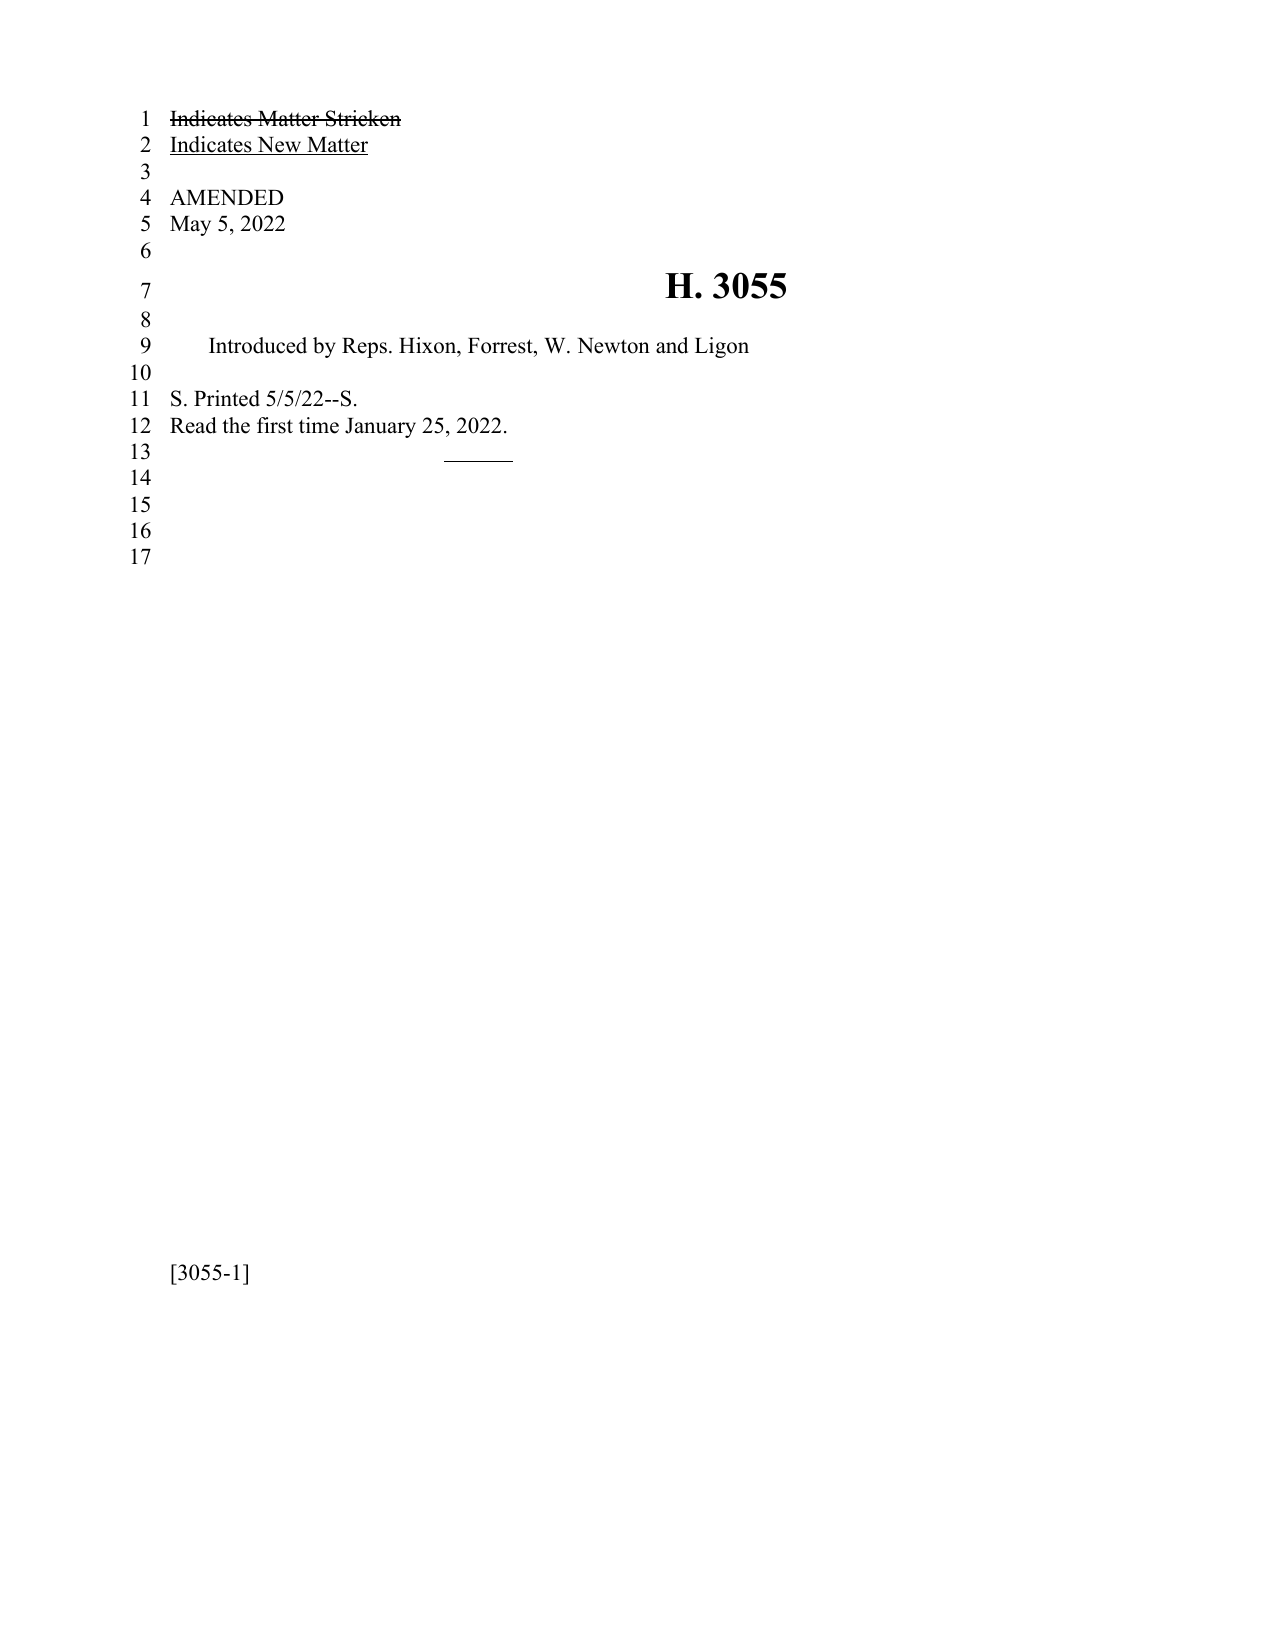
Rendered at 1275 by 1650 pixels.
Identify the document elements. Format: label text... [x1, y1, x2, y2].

text Introduced by Reps. Hixon, Forrest, W. Newton and Ligon [169, 333, 787, 359]
text Indicates New Matter [169, 131, 787, 158]
text Read the first time January 25, 2022. [169, 412, 787, 438]
text S. Printed 5/5/22--S. [169, 385, 787, 412]
text AMENDED [169, 184, 787, 210]
text May 5, 2022 [169, 210, 787, 237]
text H. 3055 [169, 263, 787, 306]
text Indicates Matter Stricken [169, 105, 787, 131]
